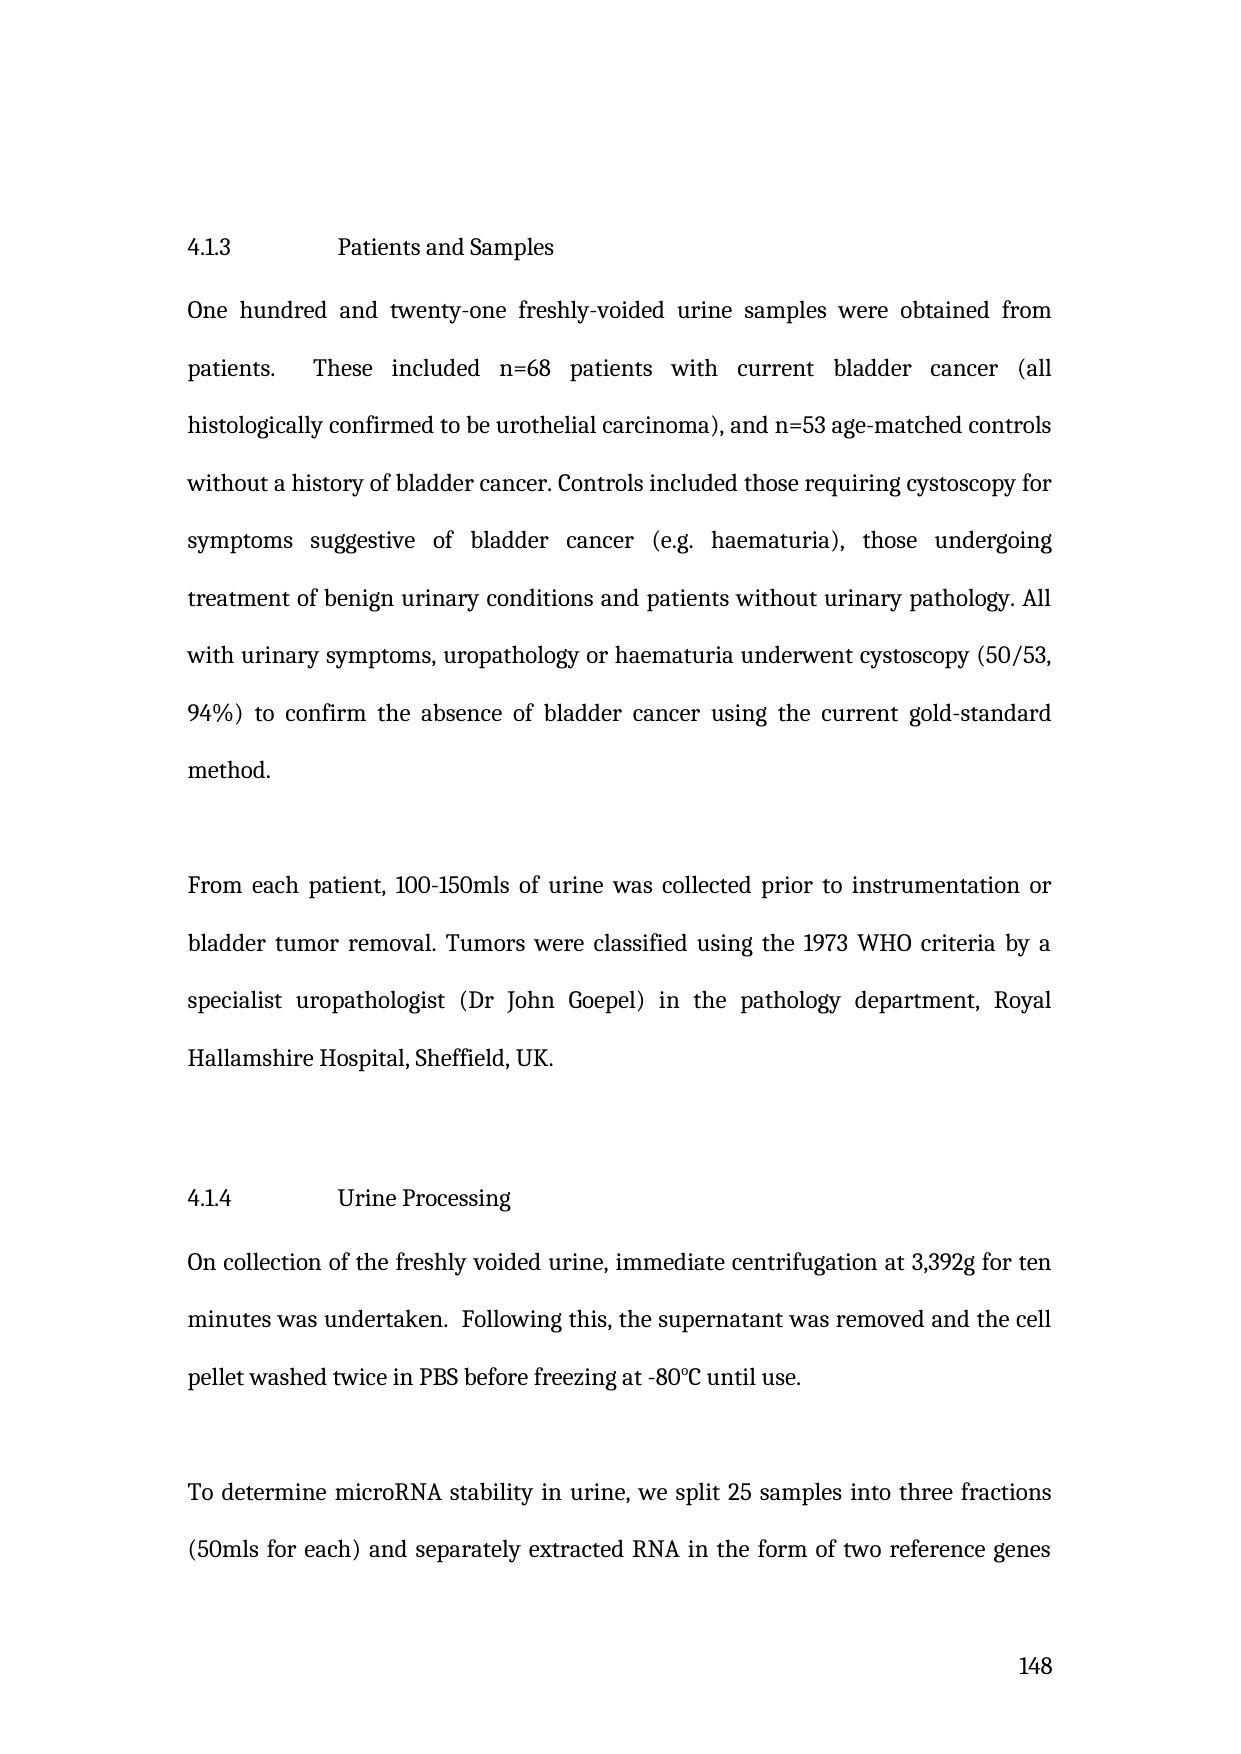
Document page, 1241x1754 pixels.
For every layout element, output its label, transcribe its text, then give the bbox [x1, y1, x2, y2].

text On collection of the freshly voided urine, immediate centrifugation at 3,392g for ten minutes was undertaken. Following this, the supernatant was removed and the cell pellet washed twice in PBS before freezing at -80oC until use. [187, 1247, 1053, 1391]
text From each patient, 100-150mls of urine was collected prior to instrumentation or bladder tumor removal. Tumors were classified using the 1973 WHO criteria by a specialist uropathologist (Dr John Goepel) in the pathology department, Royal Hallamshire Hospital, Sheffield, UK. [187, 871, 1053, 1072]
text One hundred and twenty-one freshly-voided urine samples were obtained from patients. These included n=68 patients with current bladder cancer (all histologically confirmed to be urothelial carcinoma), and n=53 age-matched controls without a history of bladder cancer. Controls included those requiring cystoscopy for symptoms suggestive of bladder cancer (e.g. haematuria), those undergoing treatment of benign urinary conditions and patients without urinary pathology. All with urinary symptoms, uropathology or haematuria underwent cystoscopy (50/53, 94%) to confirm the absence of bladder cancer using the current gold-standard method. [187, 296, 1053, 785]
subtitle 4.1.4 Urine Processing [187, 1184, 1053, 1212]
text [187, 1477, 1053, 1564]
subtitle 4.1.3 Patients and Samples [187, 232, 1053, 261]
